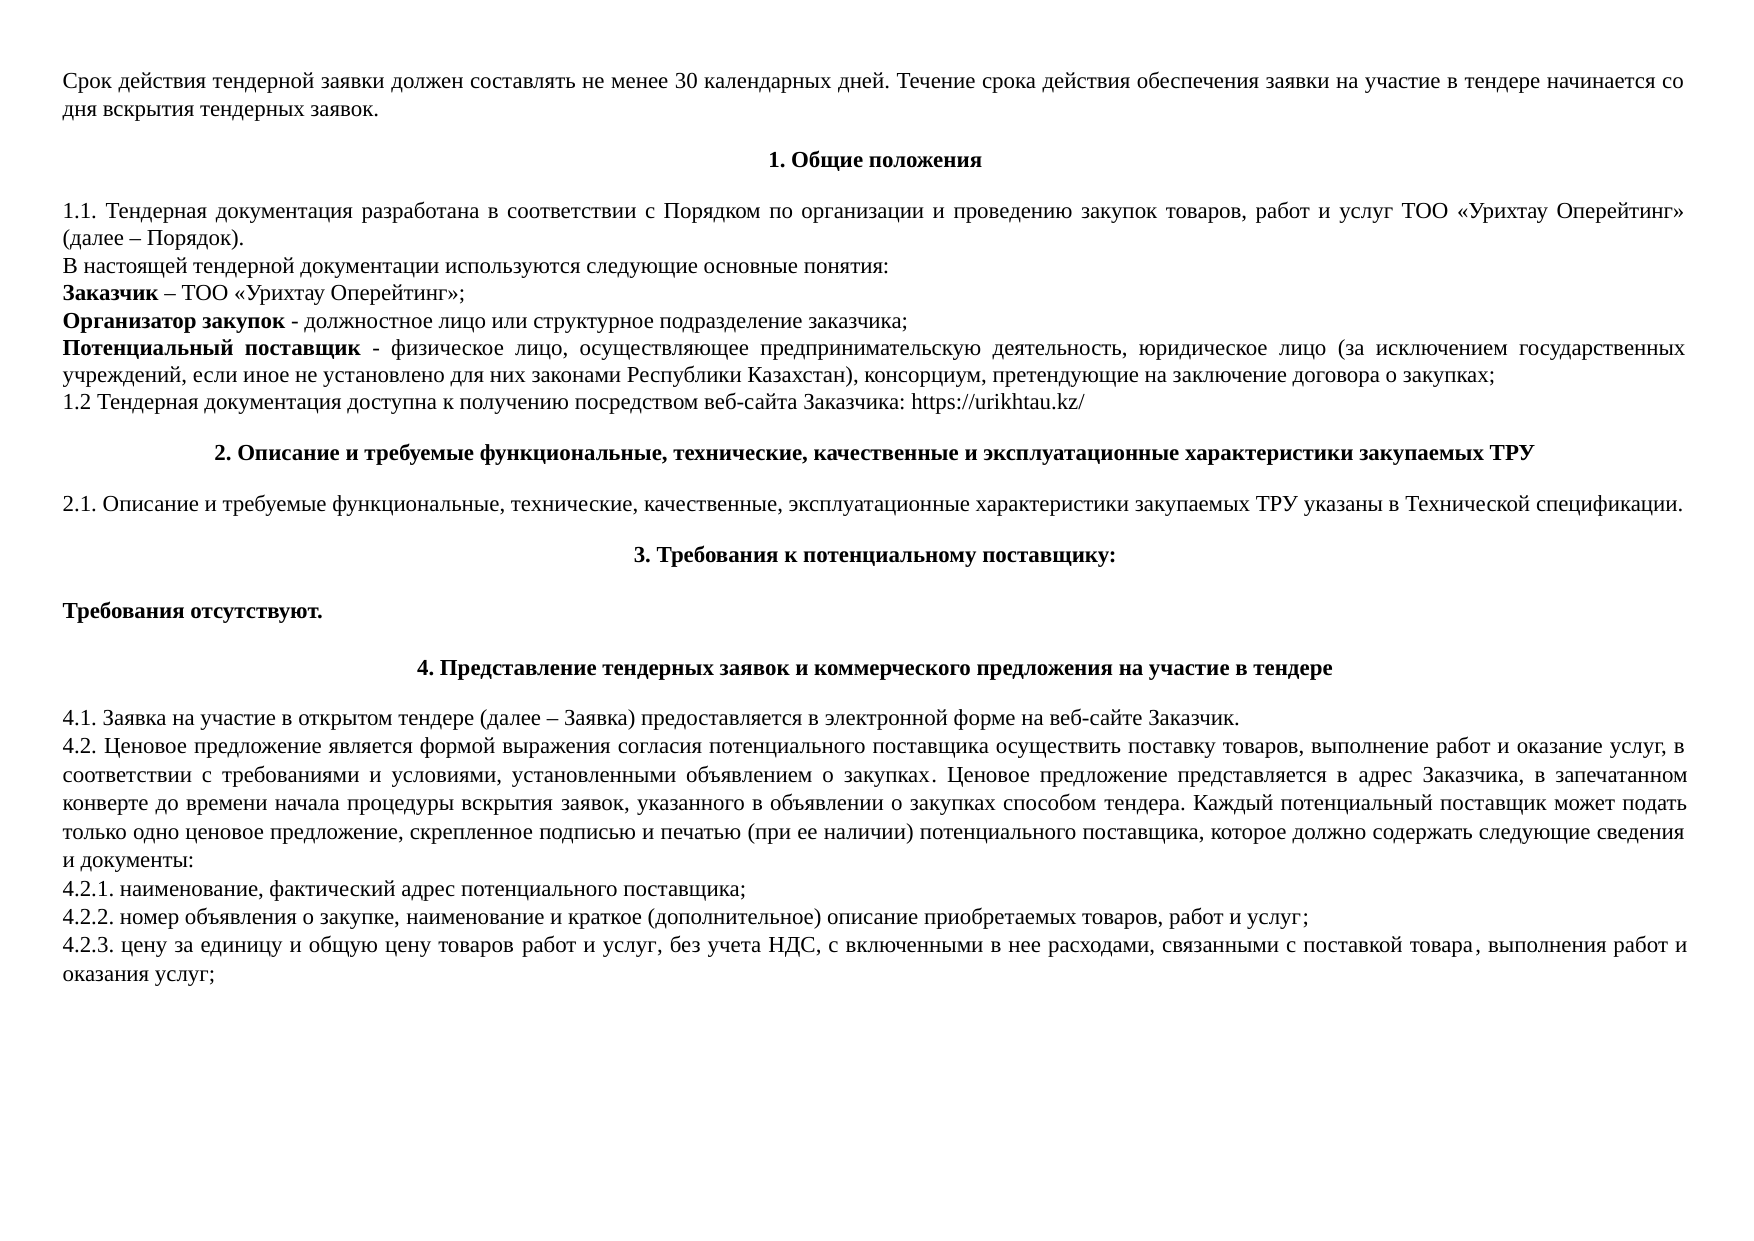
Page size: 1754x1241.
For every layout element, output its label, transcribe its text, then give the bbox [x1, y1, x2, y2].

text Требования отсутствуют. [62, 597, 1688, 623]
text 1.2 Тендерная документация доступна к получению посредством веб-сайта Заказчика: https://urikhtau.kz/ [62, 388, 1688, 415]
text Организатор закупок - должностное лицо или структурное подразделение заказчика; [62, 307, 1688, 333]
text 4.2.1. наименование, фактический адрес потенциального поставщика; [62, 874, 1688, 901]
subtitle 4. Представление тендерных заявок и коммерческого предложения на участие в тендере [62, 654, 1688, 680]
text 4.2. Ценовое предложение является формой выражения согласия потенциального поставщика осуществить поставку товаров, выполнение работ и оказание услуг, в соответствии с требованиями и условиями, установленными объявлением о закупках. Ценовое предложение представляется в адрес Заказчика, в запечатанном конверте до времени начала процедуры вскрытия заявок, указанного в объявлении о закупках способом тендера. Каждый потенциальный поставщик может подать только одно ценовое предложение, скрепленное подписью и печатью (при ее наличии) потенциального поставщика, которое должно содержать следующие сведения и документы: [62, 732, 1688, 872]
text 4.2.3. цену за единицу и общую цену товаров работ и услуг, без учета НДС, с включенными в нее расходами, связанными с поставкой товара, выполнения работ и оказания услуг; [62, 931, 1688, 986]
text Потенциальный поставщик - физическое лицо, осуществляющее предпринимательскую деятельность, юридическое лицо (за исключением государственных учреждений, если иное не установлено для них законами Республики Казахстан), консорциум, претендующие на заключение договора о закупках; [62, 334, 1688, 388]
text 4.1. Заявка на участие в открытом тендере (далее – Заявка) предоставляется в электронной форме на веб-сайте Заказчик. [62, 704, 1688, 730]
text Срок действия тендерной заявки должен составлять не менее 30 календарных дней. Течение срока действия обеспечения заявки на участие в тендере начинается со дня вскрытия тендерных заявок. [62, 67, 1688, 121]
subtitle 2. Описание и требуемые функциональные, технические, качественные и эксплуатационные характеристики закупаемых ТРУ [62, 439, 1688, 466]
text В настоящей тендерной документации используются следующие основные понятия: [62, 252, 1688, 278]
text 3. Требования к потенциальному поставщику: [62, 541, 1688, 567]
subtitle 1. Общие положения [62, 146, 1688, 172]
text 4.2.2. номер объявления о закупке, наименование и краткое (дополнительное) описание приобретаемых товаров, работ и услуг; [62, 903, 1688, 929]
text 1.1. Тендерная документация разработана в соответствии с Порядком по организации и проведению закупок товаров, работ и услуг ТОО «Урихтау Оперейтинг» (далее – Порядок). [62, 197, 1688, 251]
text 2.1. Описание и требуемые функциональные, технические, качественные, эксплуатационные характеристики закупаемых ТРУ указаны в Технической спецификации. [62, 490, 1688, 516]
text Заказчик – ТОО «Урихтау Оперейтинг»; [62, 279, 1688, 306]
